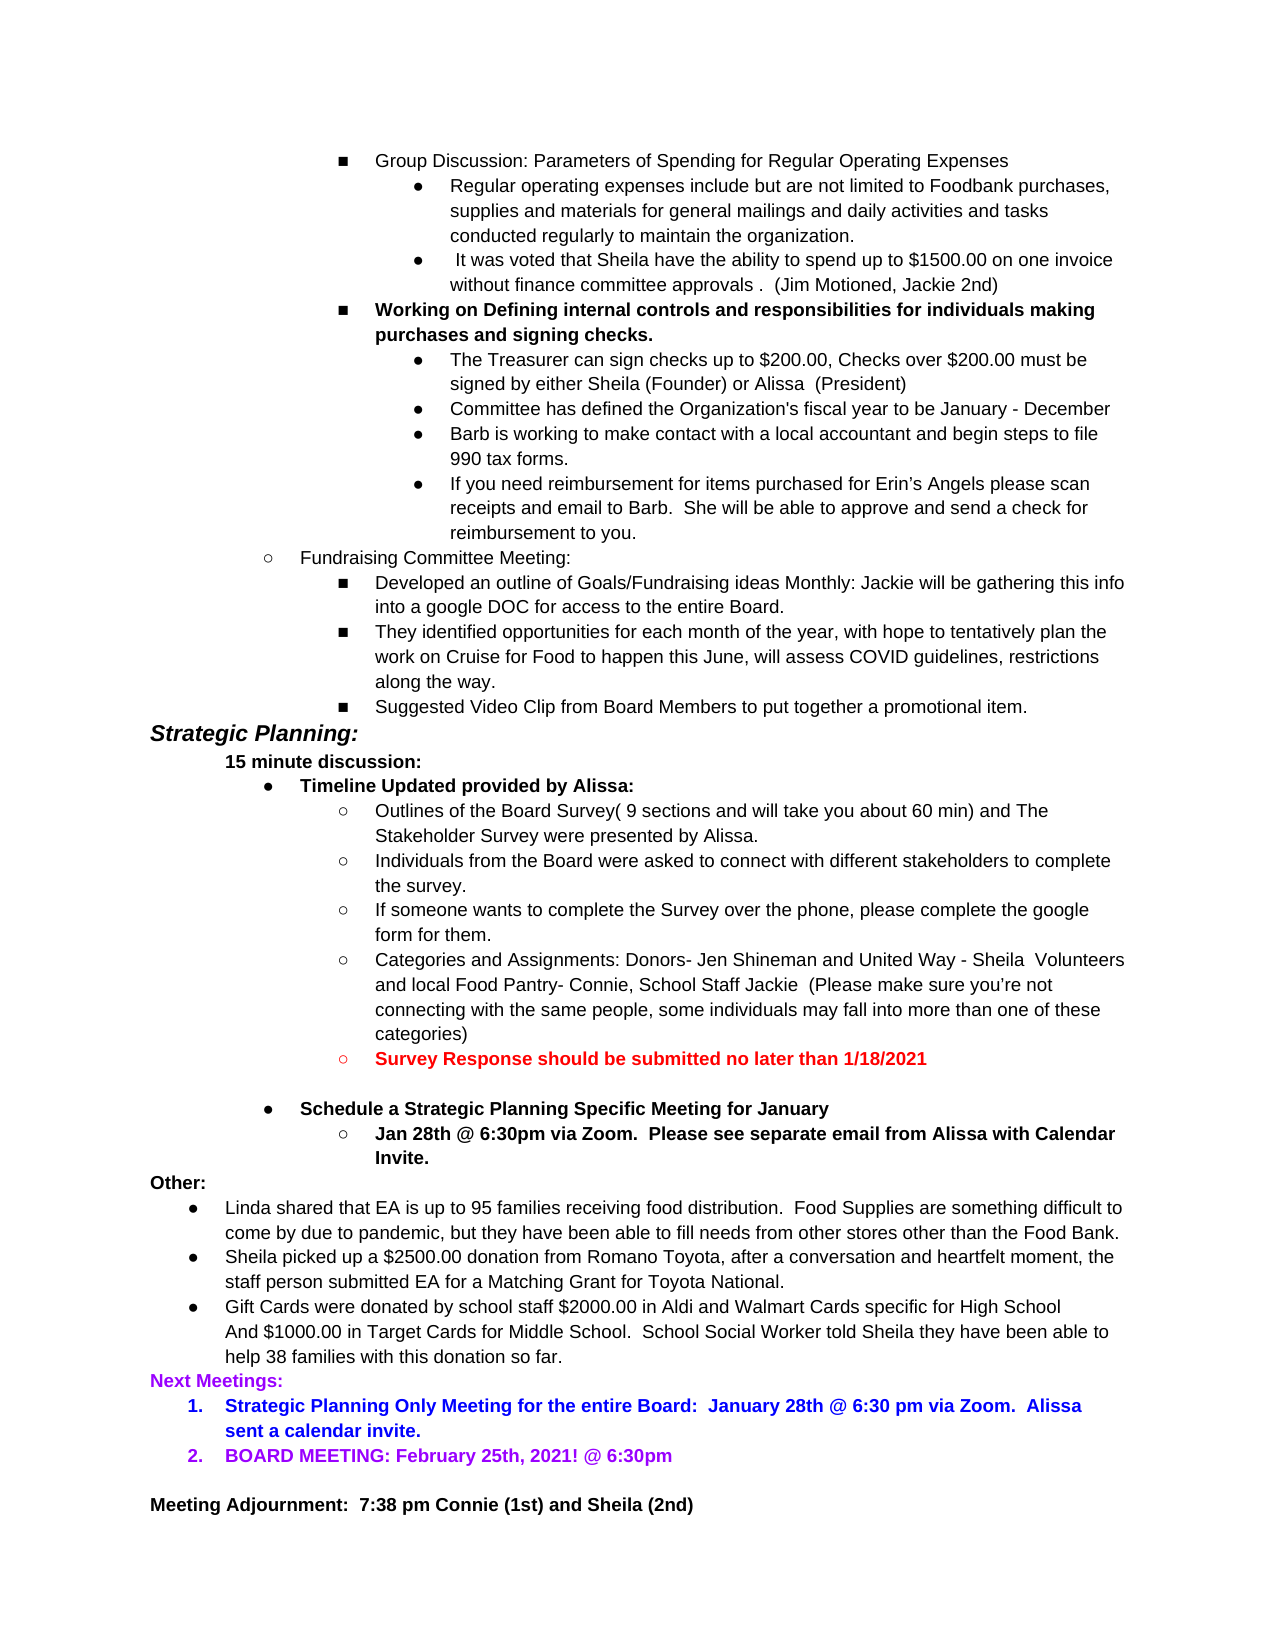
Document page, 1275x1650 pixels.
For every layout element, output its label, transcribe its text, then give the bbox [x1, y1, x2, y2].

list Jan 28th @ 6:30pm via Zoom. Please see separate email from Alissa with Calendar Invite. [337, 1122, 1125, 1169]
list They identified opportunities for each month of the year, with hope to tentatively plan the work on Cruise for Food to happen this June, will assess COVID guidelines, restrictions along the way. [337, 621, 1125, 692]
list If someone wants to complete the Survey over the phone, please complete the google form for them. [337, 899, 1125, 946]
list Group Discussion: Parameters of Spending for Regular Operating Expenses [337, 150, 1125, 172]
list If you need reimbursement for items purchased for Erin’s Angels please scan receipts and email to Barb. She will be able to approve and send a check for reimbursement to you. [412, 472, 1125, 543]
list Strategic Planning Only Meeting for the entire Board: January 28th @ 6:30 pm via Zoom. Alissa sent a calendar invite. [187, 1395, 1125, 1441]
list Categories and Assignments: Donors- Jen Shineman and United Way - Sheila Volunteers and local Food Pantry- Connie, School Staff Jackie (Please make sure you’re not connecting with the same people, some individuals may fall into more than one of these categories) [337, 949, 1125, 1045]
list Individuals from the Board were asked to connect with different stakeholders to complete the survey. [337, 849, 1125, 896]
text Next Meetings: [150, 1370, 1125, 1392]
list It was voted that Sheila have the ability to spend up to $1500.00 on one invoice without finance committee approvals . (Jim Motioned, Jackie 2nd) [412, 249, 1125, 296]
list Survey Response should be submitted no later than 1/18/2021 [337, 1048, 1125, 1069]
list Regular operating expenses include but are not limited to Foodbank purchases, supplies and materials for general mailings and daily activities and tasks conducted regularly to maintain the organization. [412, 175, 1125, 246]
text And $1000.00 in Target Cards for Middle School. School Social Worker told Sheila they have been able to help 38 families with this donation so far. [225, 1321, 1125, 1367]
list Barb is working to make contact with a local accountant and begin steps to file 990 tax forms. [412, 423, 1125, 469]
list Timeline Updated provided by Alissa: [262, 775, 1125, 797]
text 15 minute discussion: [150, 750, 1125, 772]
list Sheila picked up a $2500.00 donation from Romano Toyota, after a conversation and heartfelt moment, the staff person submitted EA for a Matching Grant for Toyota National. [187, 1246, 1125, 1293]
list Developed an outline of Goals/Fundraising ideas Monthly: Jackie will be gathering this info into a google DOC for access to the entire Board. [337, 571, 1125, 618]
list Suggested Video Clip from Board Members to put together a promotional item. [337, 695, 1125, 717]
list Linda shared that EA is up to 95 families receiving food distribution. Food Supplies are something difficult to come by due to pandemic, but they have been able to fill needs from other stores other than the Food Bank. [187, 1197, 1125, 1243]
list Outlines of the Board Survey( 9 sections and will take you about 60 min) and The Stakeholder Survey were presented by Alissa. [337, 800, 1125, 846]
text Meeting Adjournment: 7:38 pm Connie (1st) and Sheila (2nd) [150, 1494, 1125, 1516]
list The Treasurer can sign checks up to $200.00, Checks over $200.00 must be signed by either Sheila (Founder) or Alissa (President) [412, 348, 1125, 395]
text Strategic Planning: [150, 720, 1125, 747]
list Committee has defined the Organization's fiscal year to be January - December [412, 398, 1125, 419]
list Schedule a Strategic Planning Specific Meeting for January [262, 1097, 1125, 1119]
list Gift Cards were donated by school staff $2000.00 in Aldi and Walmart Cards specific for High School [187, 1296, 1125, 1317]
text Other: [150, 1172, 1125, 1193]
list Fundraising Committee Meeting: [262, 547, 1125, 568]
list Working on Defining internal controls and responsibilities for individuals making purchases and signing checks. [337, 299, 1125, 345]
list BOARD MEETING: February 25th, 2021! @ 6:30pm [187, 1444, 1125, 1466]
